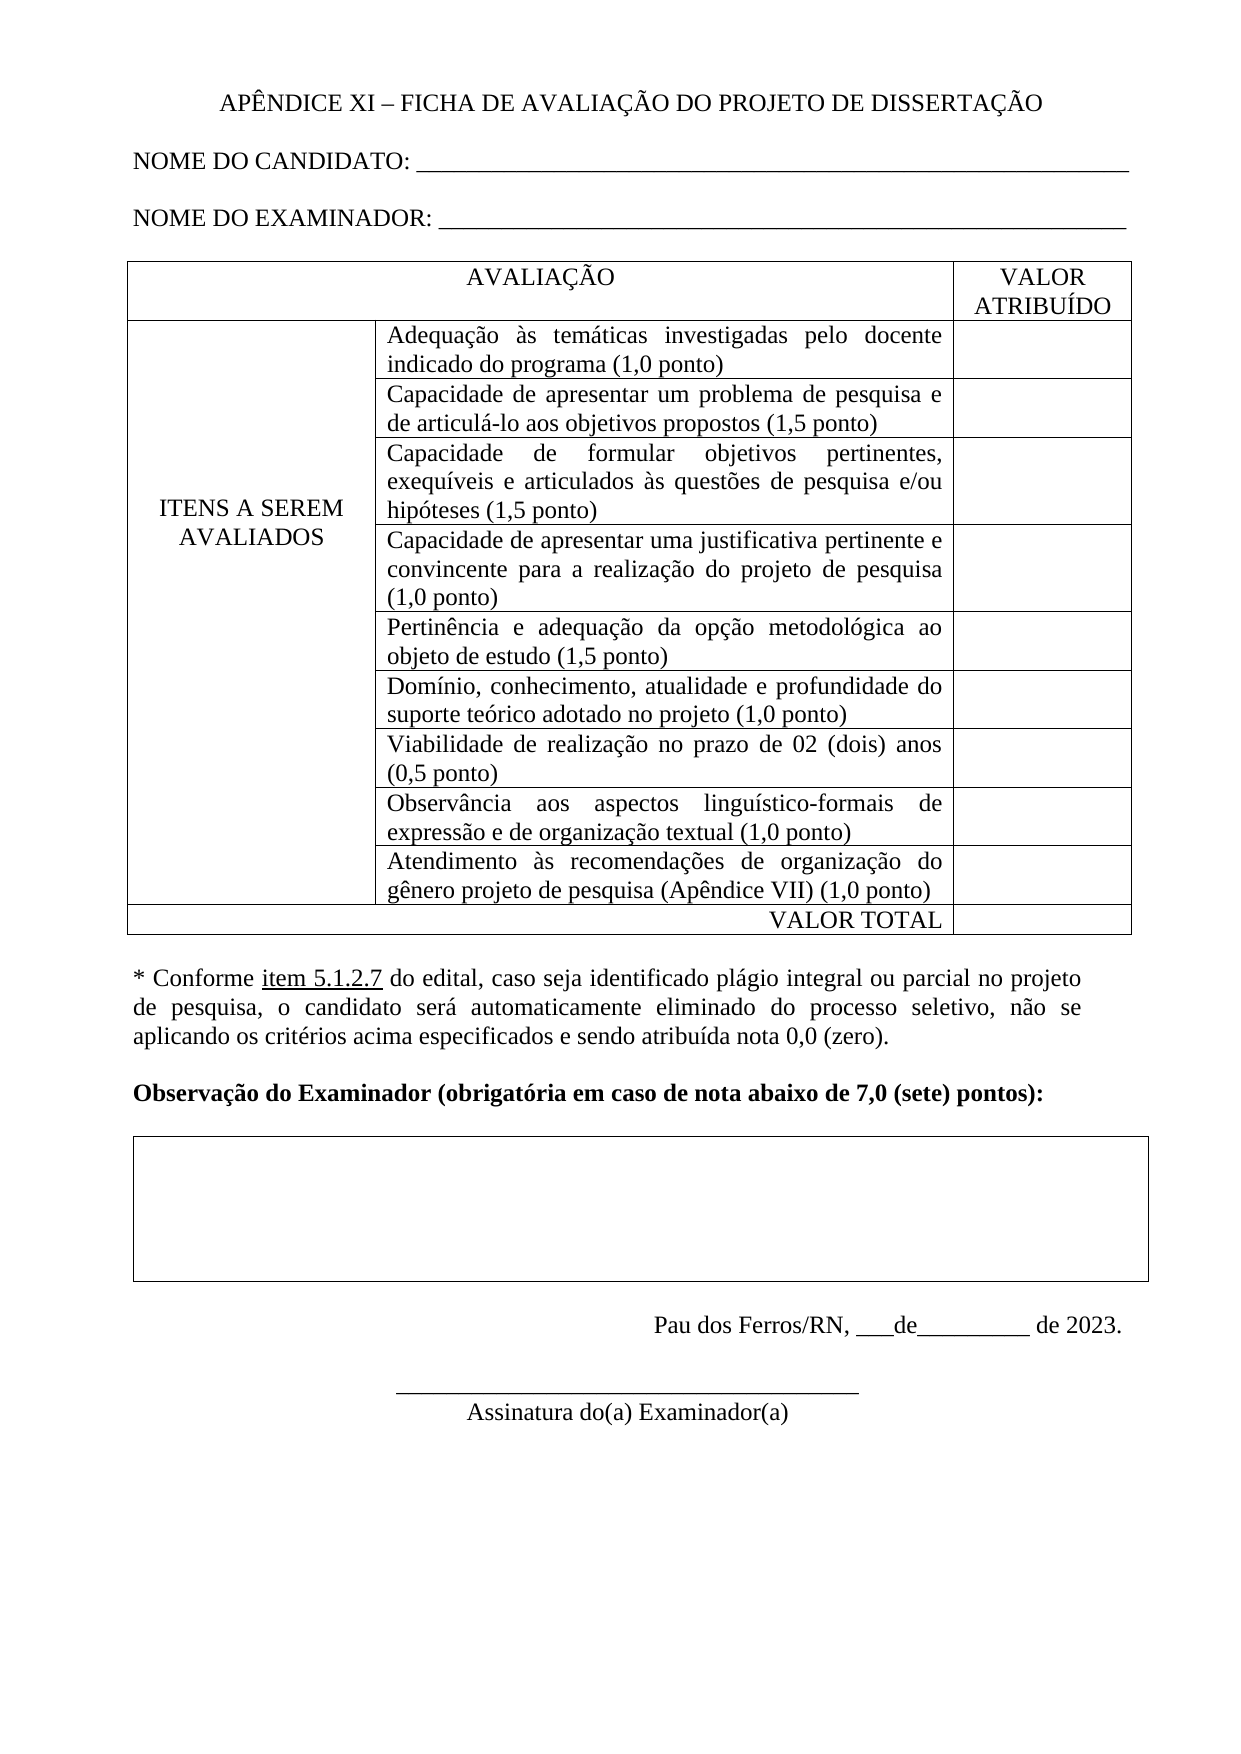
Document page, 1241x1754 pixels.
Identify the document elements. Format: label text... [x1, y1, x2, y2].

table_cell [954, 846, 1131, 904]
table_cell [954, 321, 1131, 378]
text NOME DO EXAMINADOR: _______________________________________________________ [133, 203, 1130, 232]
table_header VALOR ATRIBUÍDO [954, 262, 1131, 319]
text APÊNDICE XI – FICHA DE AVALIAÇÃO DO PROJETO DE DISSERTAÇÃO [133, 88, 1130, 117]
table_cell [954, 438, 1131, 524]
text Assinatura do(a) Examinador(a) [133, 1397, 1122, 1426]
table_cell ITENS A SEREM AVALIADOS [128, 321, 375, 904]
table_cell Observância aos aspectos linguístico-formais de expressão e de organização textual (1,0 ponto) [376, 788, 953, 845]
table_cell Adequação às temáticas investigadas pelo docente indicado do programa (1,0 ponto) [376, 321, 953, 378]
table_cell Capacidade de apresentar um problema de pesquisa e de articulá-lo aos objetivos propostos (1,5 ponto) [376, 379, 953, 437]
text _____________________________________ [133, 1368, 1122, 1397]
table_cell VALOR TOTAL [128, 905, 953, 934]
table_cell [954, 612, 1131, 670]
table_header AVALIAÇÃO [128, 262, 953, 319]
table_cell Atendimento às recomendações de organização do gênero projeto de pesquisa (Apêndice VII) (1,0 ponto) [376, 846, 953, 904]
table_cell [954, 671, 1131, 728]
table_cell [954, 379, 1131, 437]
table_header [134, 1137, 1148, 1281]
text * Conforme item 5.1.2.7 do edital, caso seja identificado plágio integral ou parcial no projeto de pesquisa, o candidato será automaticamente eliminado do processo seletivo, não se aplicando os critérios acima especificados e sendo atribuída nota 0,0 (zero). [133, 963, 1082, 1050]
table_cell [954, 788, 1131, 845]
table_cell Domínio, conhecimento, atualidade e profundidade do suporte teórico adotado no projeto (1,0 ponto) [376, 671, 953, 728]
table_cell [954, 525, 1131, 611]
text Observação do Examinador (obrigatória em caso de nota abaixo de 7,0 (sete) pontos): [133, 1078, 1122, 1107]
table_cell [954, 729, 1131, 787]
table_cell Viabilidade de realização no prazo de 02 (dois) anos (0,5 ponto) [376, 729, 953, 787]
text NOME DO CANDIDATO: _________________________________________________________ [133, 146, 1130, 175]
table_cell [954, 905, 1131, 934]
table_cell Pertinência e adequação da opção metodológica ao objeto de estudo (1,5 ponto) [376, 612, 953, 670]
text Pau dos Ferros/RN, ___de_________ de 2023. [133, 1311, 1122, 1339]
table_cell Capacidade de apresentar uma justificativa pertinente e convincente para a realização do projeto de pesquisa (1,0 ponto) [376, 525, 953, 611]
table_cell Capacidade de formular objetivos pertinentes, exequíveis e articulados às questões de pesquisa e/ou hipóteses (1,5 ponto) [376, 438, 953, 524]
